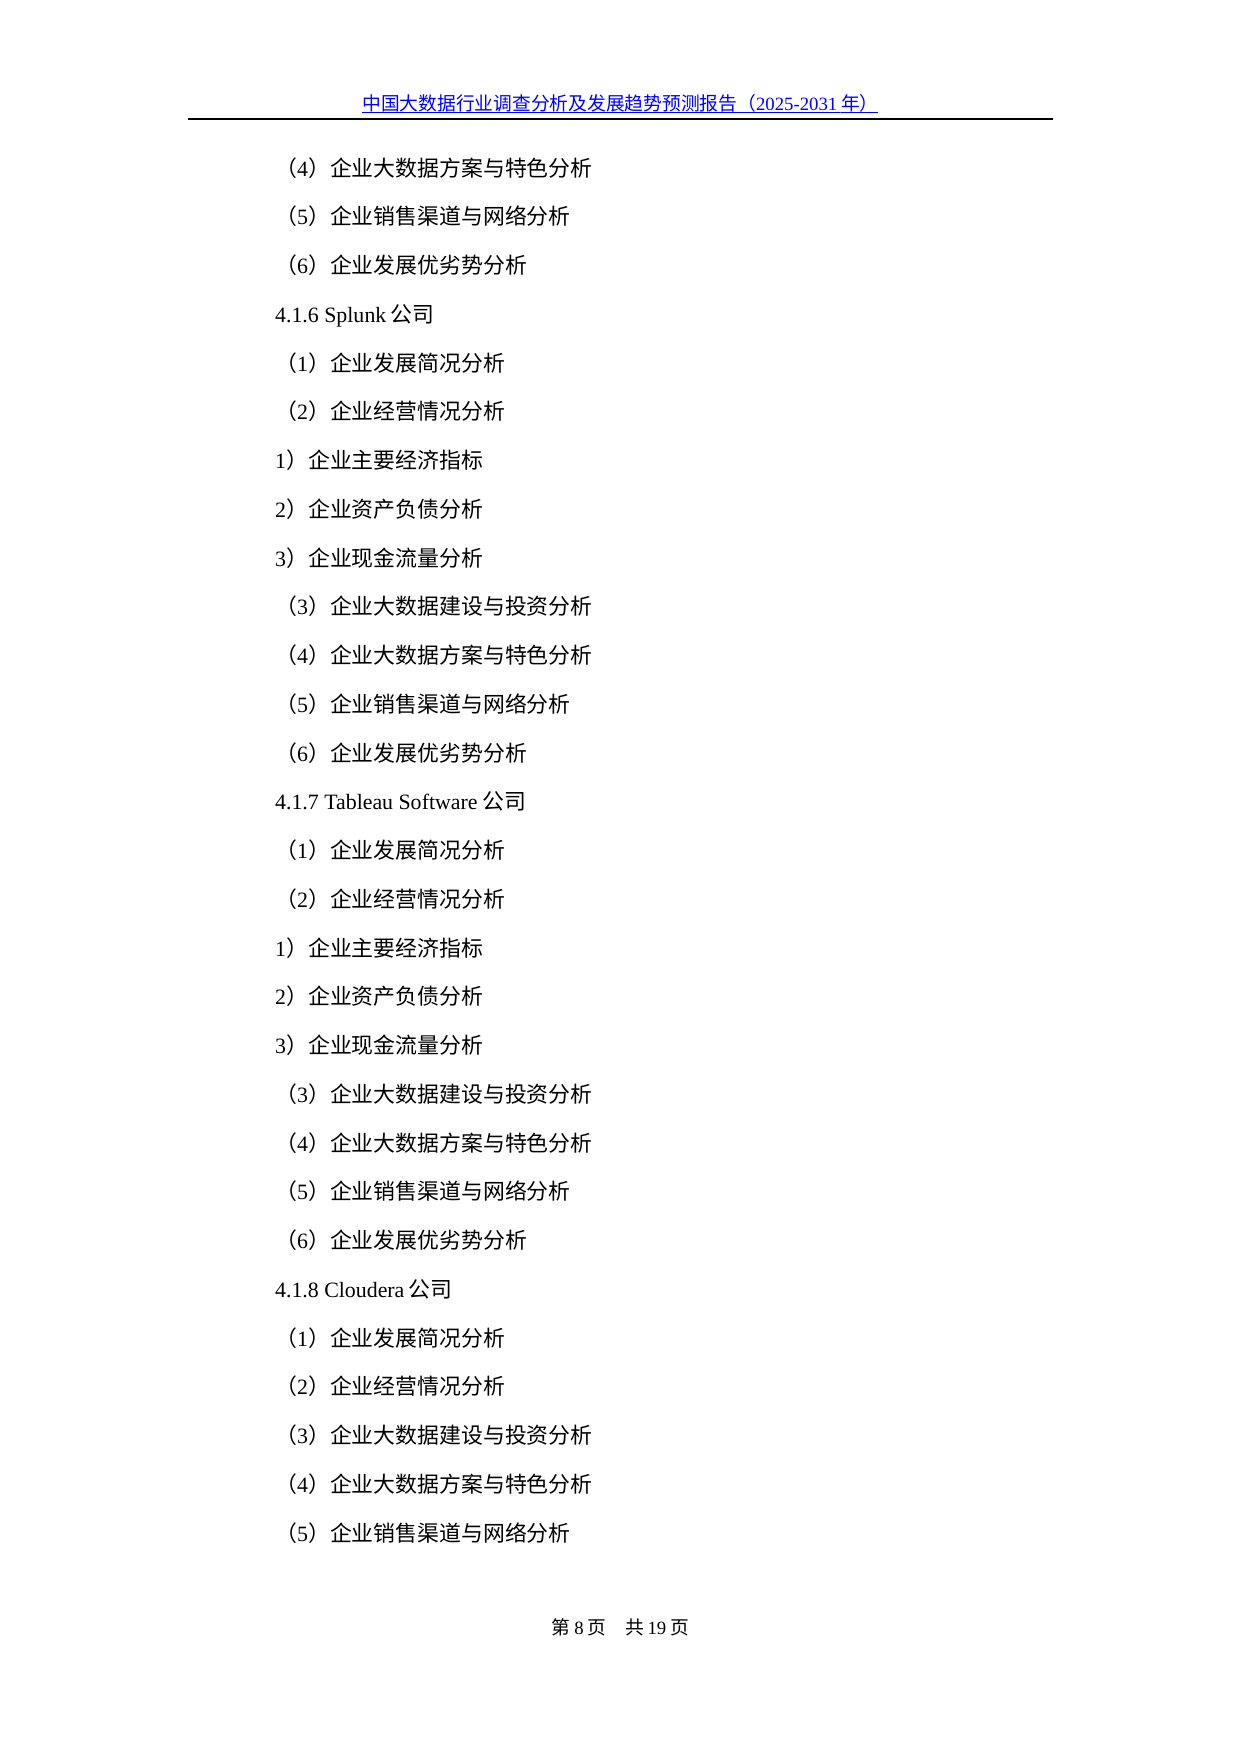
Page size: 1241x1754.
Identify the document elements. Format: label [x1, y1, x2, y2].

text [187, 150, 1053, 1548]
